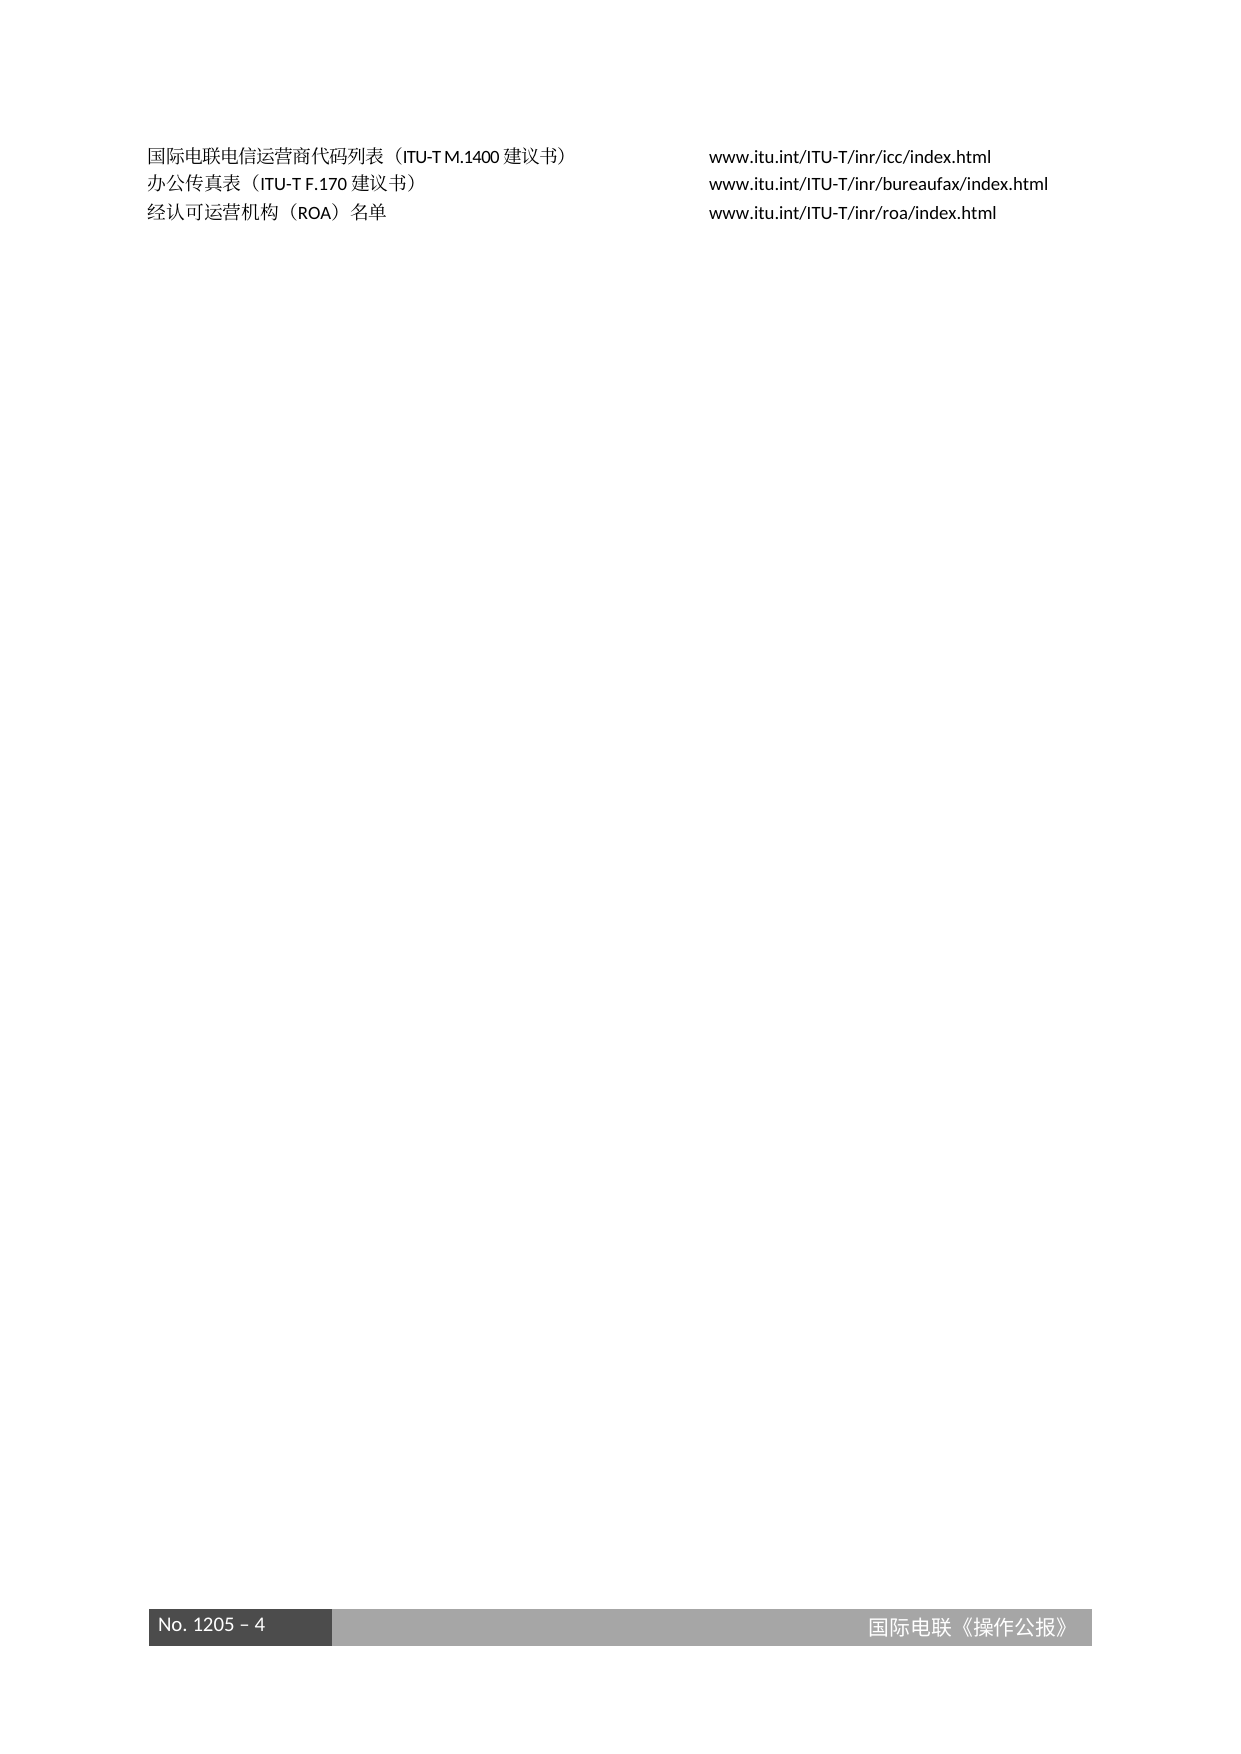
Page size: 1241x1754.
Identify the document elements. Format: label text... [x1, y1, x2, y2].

text 国际电联电信运营商代码列表（ITU-T M.1400建议书） www.itu.int/ITU-T/inr/icc/index.html [148, 142, 1092, 169]
text 办公传真表（ITU-T F.170建议书） www.itu.int/ITU-T/inr/bureaufax/index.html [148, 169, 1092, 196]
text 经认可运营机构（ROA）名单 www.itu.int/ITU-T/inr/roa/index.html [148, 198, 1092, 225]
